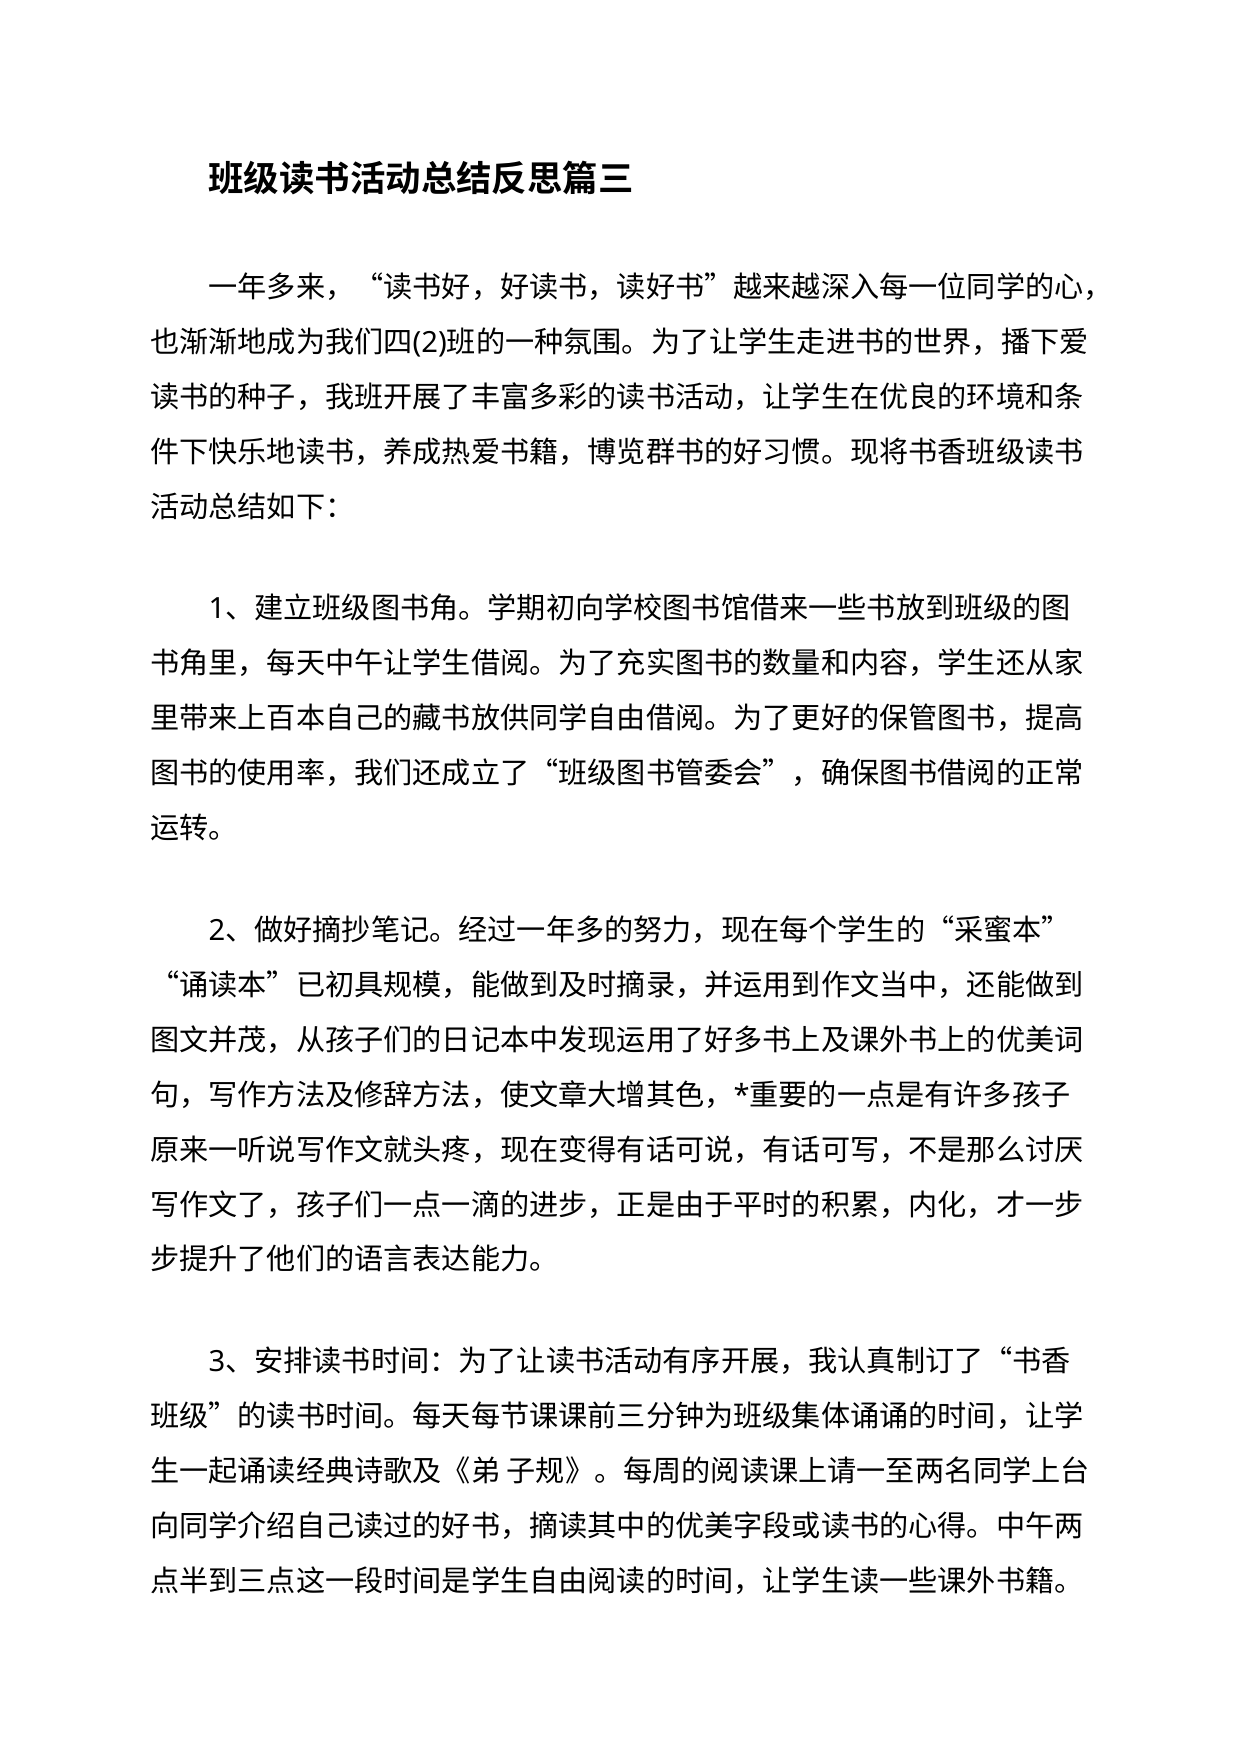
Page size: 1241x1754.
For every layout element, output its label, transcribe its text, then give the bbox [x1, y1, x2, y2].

text 1、建立班级图书角。学期初向学校图书馆借来一些书放到班级的图书角里，每天中午让学生借阅。为了充实图书的数量和内容，学生还从家里带来上百本自己的藏书放供同学自由借阅。为了更好的保管图书，提高图书的使用率，我们还成立了“班级图书管委会”，确保图书借阅的正常运转。 [150, 585, 1090, 847]
text 一年多来，“读书好，好读书，读好书”越来越深入每一位同学的心，也渐渐地成为我们四(2)班的一种氛围。为了让学生走进书的世界，播下爱读书的种子，我班开展了丰富多彩的读书活动，让学生在优良的环境和条件下快乐地读书，养成热爱书籍，博览群书的好习惯。现将书香班级读书活动总结如下： [150, 263, 1090, 525]
text 班级读书活动总结反思篇三 [150, 150, 1090, 201]
text 2、做好摘抄笔记。经过一年多的努力，现在每个学生的“采蜜本”“诵读本”已初具规模，能做到及时摘录，并运用到作文当中，还能做到图文并茂，从孩子们的日记本中发现运用了好多书上及课外书上的优美词句，写作方法及修辞方法，使文章大增其色，*重要的一点是有许多孩子原来一听说写作文就头疼，现在变得有话可说，有话可写，不是那么讨厌写作文了，孩子们一点一滴的进步，正是由于平时的积累，内化，才一步步提升了他们的语言表达能力。 [150, 906, 1090, 1278]
text 3、安排读书时间：为了让读书活动有序开展，我认真制订了“书香班级”的读书时间。每天每节课课前三分钟为班级集体诵诵的时间，让学生一起诵读经典诗歌及《弟 子规》。每周的阅读课上请一至两名同学上台向同学介绍自己读过的好书，摘读其中的优美字段或读书的心得。中午两点半到三点这一段时间是学生自由阅读的时间，让学生读一些课外书籍。 [150, 1338, 1090, 1600]
